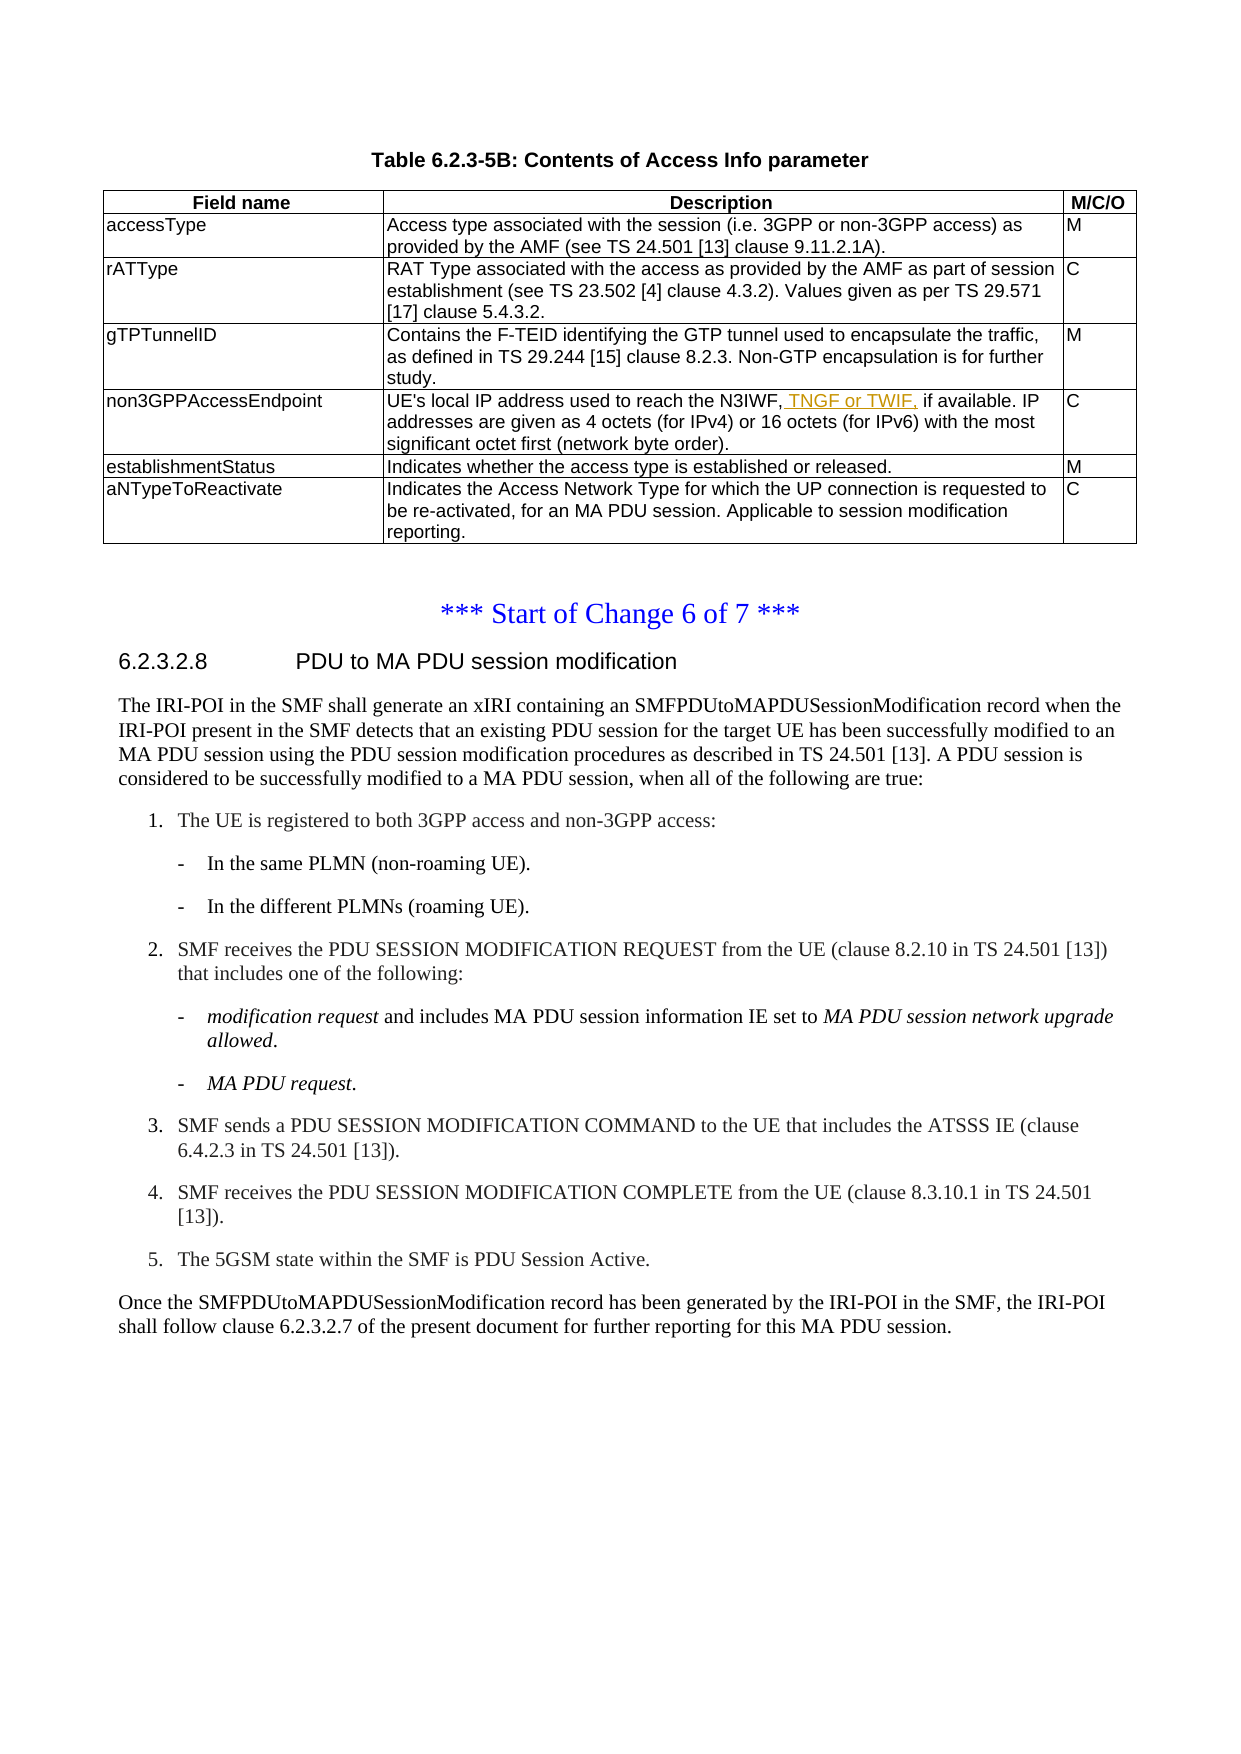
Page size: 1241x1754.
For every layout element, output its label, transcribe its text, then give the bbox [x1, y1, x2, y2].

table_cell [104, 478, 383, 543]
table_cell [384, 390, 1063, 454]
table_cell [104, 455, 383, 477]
text Once the SMFPDUtoMAPDUSessionModification record has been generated by the IRI-POI in the SMF, the IRI-POI shall follow clause 6.2.3.2.7 of the present document for further reporting for this MA PDU session. [118, 1290, 1122, 1338]
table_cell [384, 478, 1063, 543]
text - In the different PLMNs (roaming UE). [177, 894, 1122, 918]
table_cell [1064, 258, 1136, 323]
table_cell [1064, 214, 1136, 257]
list 1. The UE is registered to both 3GPP access and non-3GPP access: [148, 808, 1122, 832]
text *** Start of Change 6 of 7 *** [118, 596, 1122, 629]
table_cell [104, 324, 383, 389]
subtitle 6.2.3.2.8 PDU to MA PDU session modification [118, 648, 1122, 675]
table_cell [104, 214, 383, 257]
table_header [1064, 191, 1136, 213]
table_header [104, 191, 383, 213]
text The IRI-POI in the SMF shall generate an xIRI containing an SMFPDUtoMAPDUSessionModification record when the IRI-POI present in the SMF detects that an existing PDU session for the target UE has been successfully modified to an MA PDU session using the PDU session modification procedures as described in TS 24.501 [13]. A PDU session is considered to be successfully modified to a MA PDU session, when all of the following are true: [118, 693, 1122, 790]
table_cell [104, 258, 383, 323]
list 2. SMF receives the PDU SESSION MODIFICATION REQUEST from the UE (clause 8.2.10 in TS 24.501 [13]) that includes one of the following: [148, 937, 1122, 985]
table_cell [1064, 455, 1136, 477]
text - modification request and includes MA PDU session information IE set to MA PDU session network upgrade allowed. [177, 1004, 1122, 1052]
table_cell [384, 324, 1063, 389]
list 3. SMF sends a PDU SESSION MODIFICATION COMMAND to the UE that includes the ATSSS IE (clause 6.4.2.3 in TS 24.501 [13]). [148, 1113, 1122, 1162]
text - MA PDU request. [177, 1071, 1122, 1095]
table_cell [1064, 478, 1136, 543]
text - In the same PLMN (non-roaming UE). [177, 851, 1122, 875]
list 4. SMF receives the PDU SESSION MODIFICATION COMPLETE from the UE (clause 8.3.10.1 in TS 24.501 [13]). [148, 1180, 1122, 1228]
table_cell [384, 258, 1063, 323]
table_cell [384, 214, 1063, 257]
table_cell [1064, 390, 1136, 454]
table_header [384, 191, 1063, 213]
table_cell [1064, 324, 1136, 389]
text Table 6.2.3-5B: Contents of Access Info parameter [118, 148, 1122, 172]
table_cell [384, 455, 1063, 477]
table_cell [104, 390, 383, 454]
list 5. The 5GSM state within the SMF is PDU Session Active. [148, 1247, 1122, 1271]
